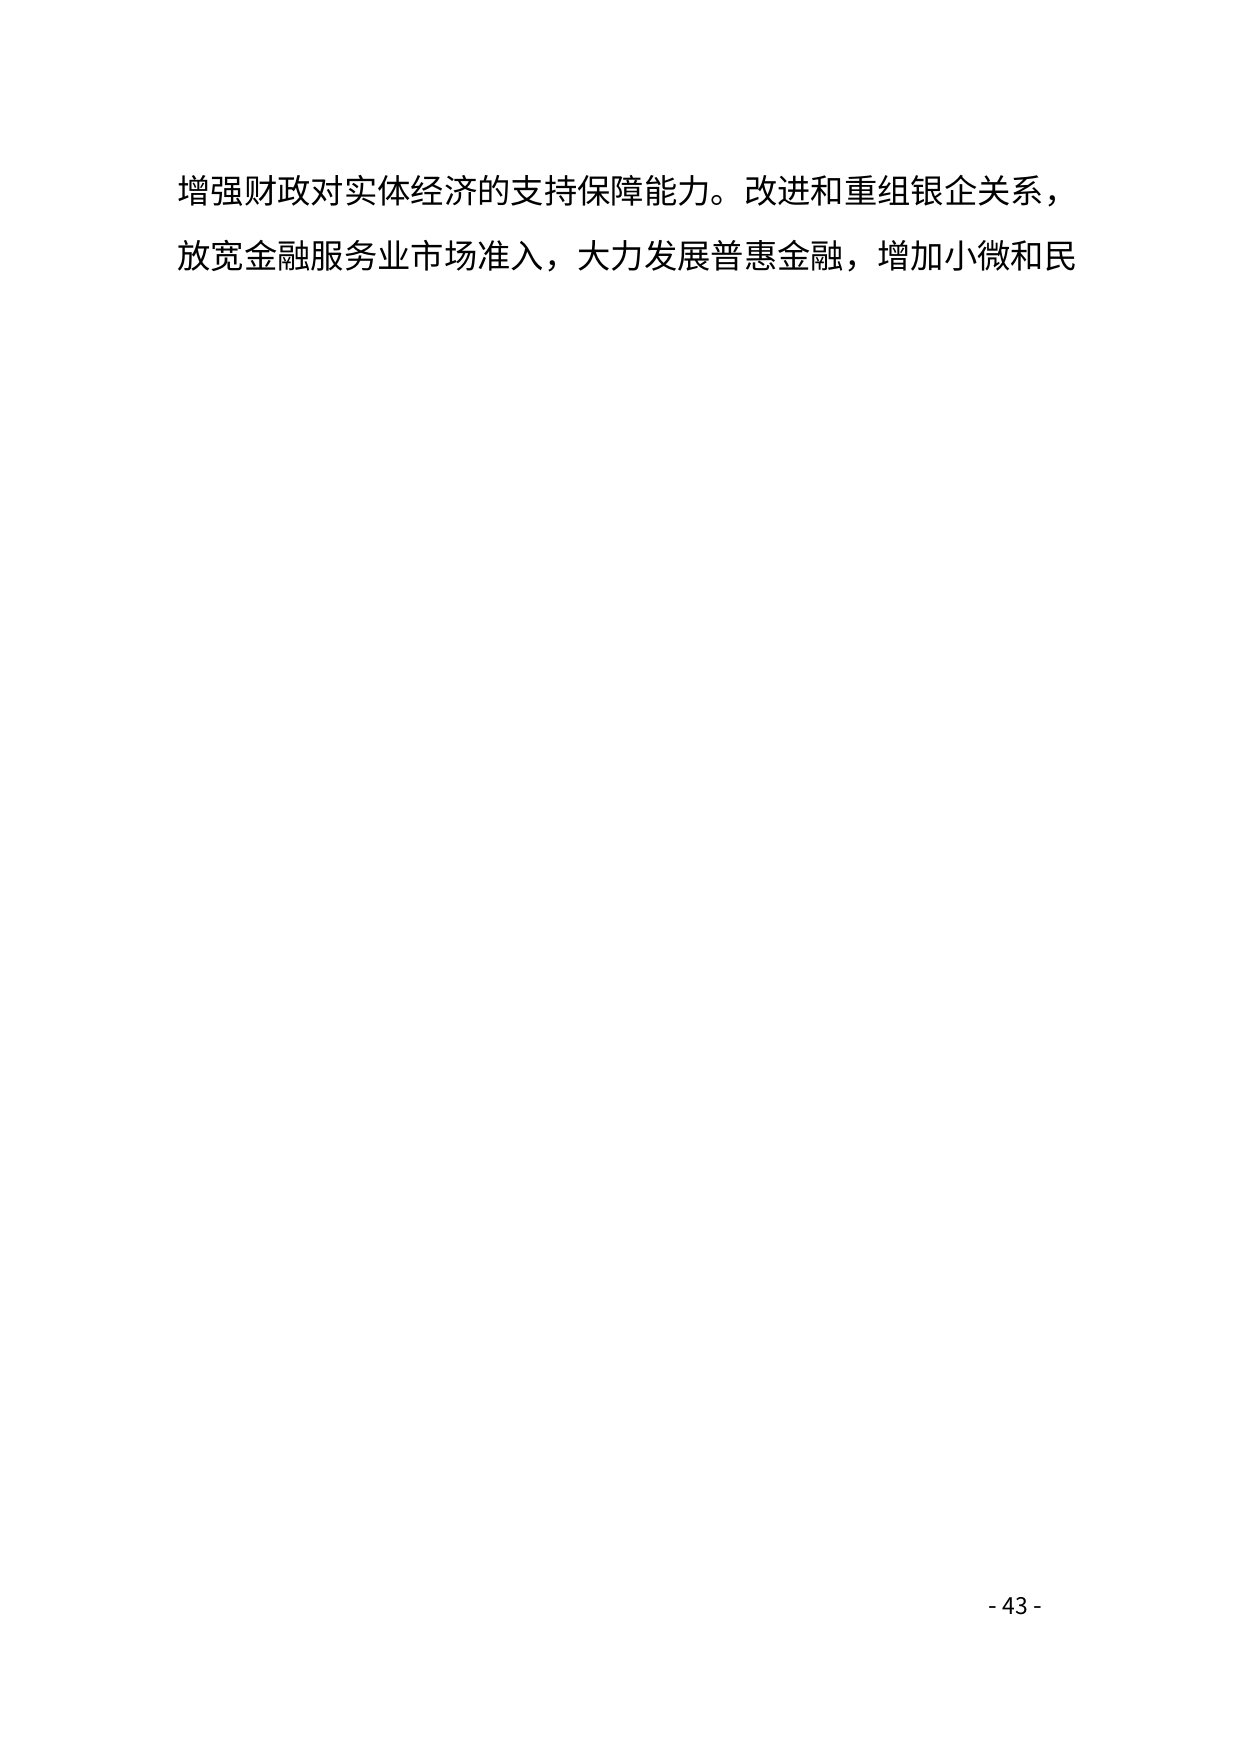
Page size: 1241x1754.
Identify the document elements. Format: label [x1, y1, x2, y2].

text [177, 164, 1079, 278]
